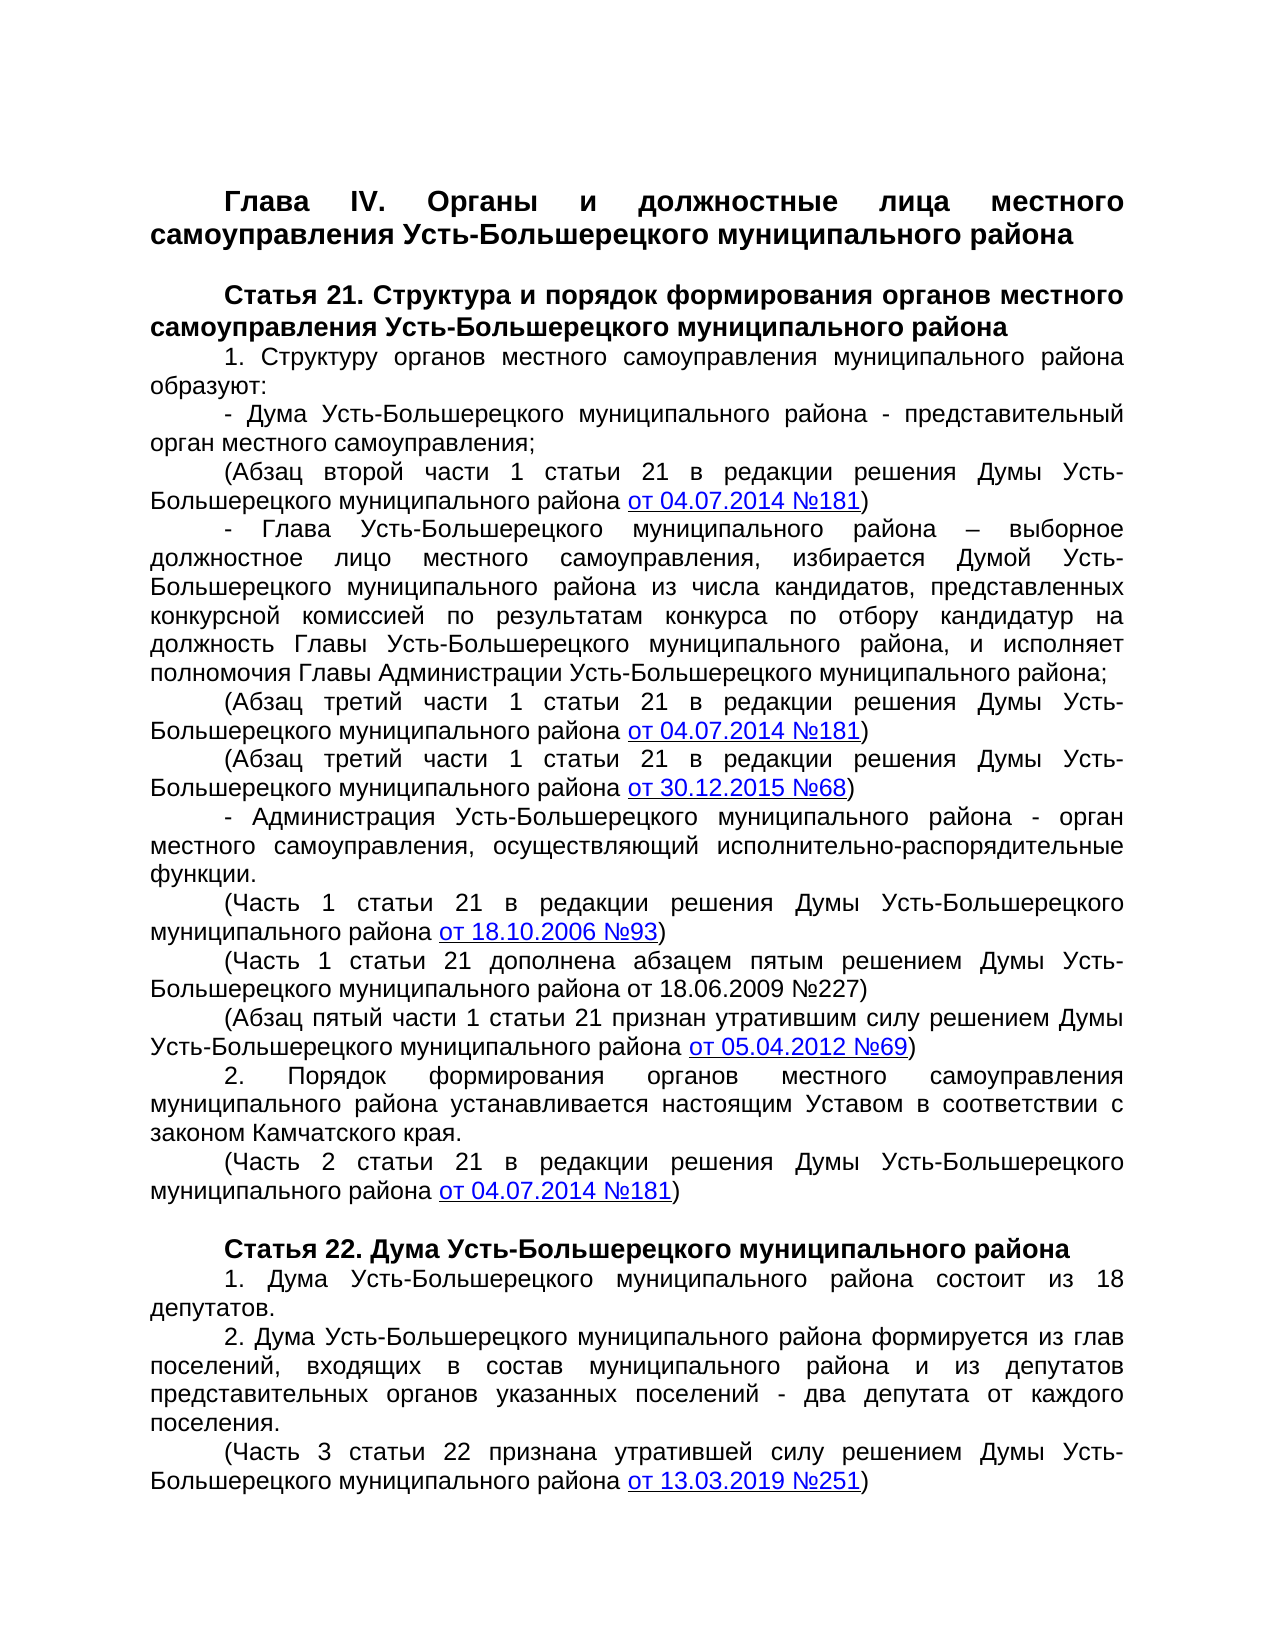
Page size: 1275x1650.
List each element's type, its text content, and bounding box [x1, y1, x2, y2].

text (Часть 2 статьи 21 в редакции решения Думы Усть-Большерецкого муниципального района от 04.07.2014 №181) [150, 1147, 1125, 1204]
text 2. Дума Усть-Большерецкого муниципального района формируется из глав поселений, входящих в состав муниципального района и из депутатов представительных органов указанных поселений - два депутата от каждого поселения. [150, 1322, 1125, 1437]
text (Абзац пятый части 1 статьи 21 признан утратившим силу решением Думы Усть-Большерецкого муниципального района от 05.04.2012 №69) [150, 1003, 1125, 1061]
text Глава IV. Органы и должностные лица местного самоуправления Усть-Большерецкого муниципального района [150, 183, 1125, 251]
text - Дума Усть-Большерецкого муниципального района - представительный орган местного самоуправления; [150, 399, 1125, 457]
text 1. Структуру органов местного самоуправления муниципального района образуют: [150, 342, 1125, 399]
text - Администрация Усть-Большерецкого муниципального района - орган местного самоуправления, осуществляющий исполнительно-распорядительные функции. [150, 802, 1125, 888]
text - Глава Усть-Большерецкого муниципального района – выборное должностное лицо местного самоуправления, избирается Думой Усть-Большерецкого муниципального района из числа кандидатов, представленных конкурсной комиссией по результатам конкурса по отбору кандидатур на должность Главы Усть-Большерецкого муниципального района, и исполняет полномочия Главы Администрации Усть-Большерецкого муниципального района; [150, 514, 1125, 687]
text (Часть 1 статьи 21 в редакции решения Думы Усть-Большерецкого муниципального района от 18.10.2006 №93) [150, 888, 1125, 946]
text Статья 22. Дума Усть-Большерецкого муниципального района [150, 1233, 1125, 1264]
text Статья 21. Структура и порядок формирования органов местного самоуправления Усть-Большерецкого муниципального района [150, 279, 1125, 342]
text (Абзац третий части 1 статьи 21 в редакции решения Думы Усть-Большерецкого муниципального района от 30.12.2015 №68) [150, 744, 1125, 802]
text (Часть 3 статьи 22 признана утратившей силу решением Думы Усть-Большерецкого муниципального района от 13.03.2019 №251) [150, 1437, 1125, 1494]
text 1. Дума Усть-Большерецкого муниципального района состоит из 18 депутатов. [150, 1264, 1125, 1322]
text (Часть 1 статьи 21 дополнена абзацем пятым решением Думы Усть-Большерецкого муниципального района от 18.06.2009 №227) [150, 946, 1125, 1003]
text (Абзац второй части 1 статьи 21 в редакции решения Думы Усть-Большерецкого муниципального района от 04.07.2014 №181) [150, 457, 1125, 514]
text 2. Порядок формирования органов местного самоуправления муниципального района устанавливается настоящим Уставом в соответствии с законом Камчатского края. [150, 1061, 1125, 1147]
text (Абзац третий части 1 статьи 21 в редакции решения Думы Усть-Большерецкого муниципального района от 04.07.2014 №181) [150, 687, 1125, 744]
